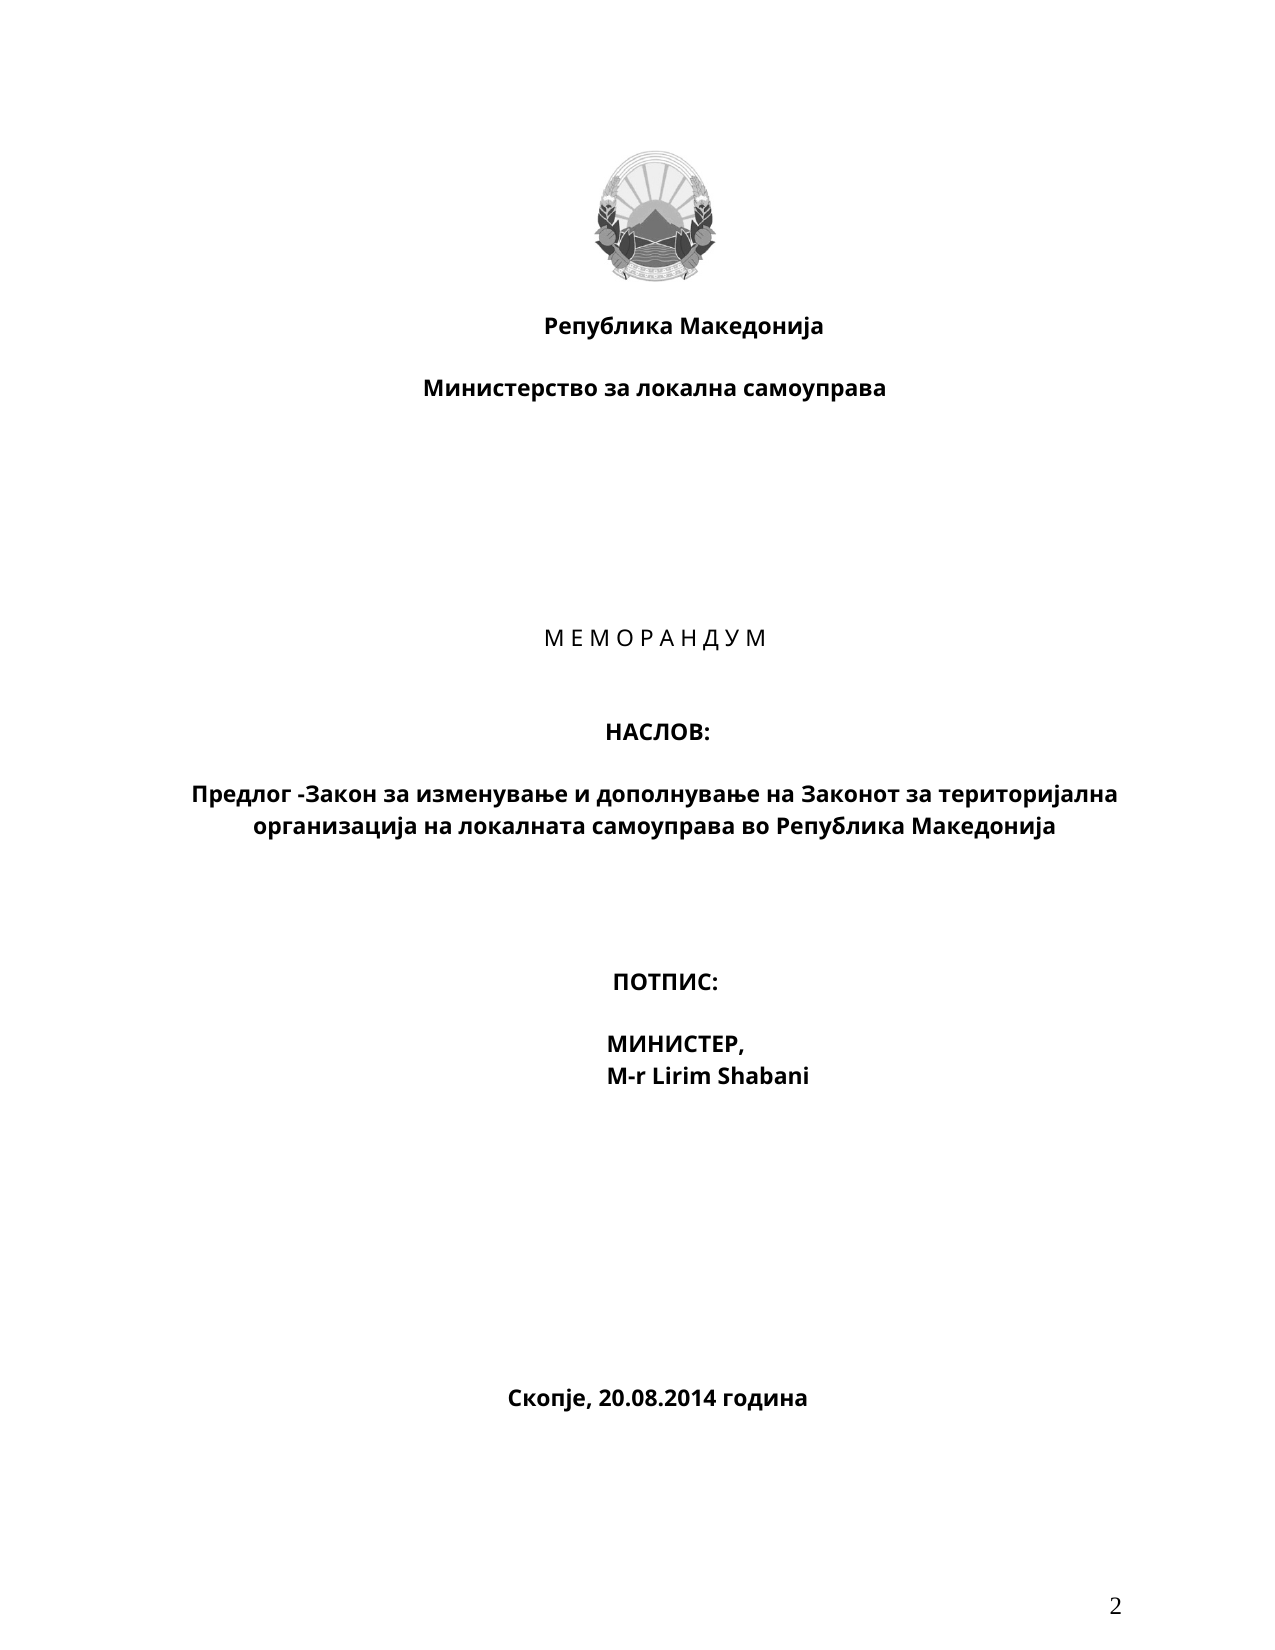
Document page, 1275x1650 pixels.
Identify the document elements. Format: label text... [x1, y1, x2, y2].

text Предлог -Закон за изменување и дополнување на Законот за територијална организација на локалната самоуправа во Република Македонија [187, 778, 1122, 841]
text Министерство за локална самоуправа [187, 372, 1122, 403]
text НАСЛОВ: [187, 716, 1122, 747]
text МИНИСТЕР, [187, 1028, 1122, 1060]
text М Е М О Р А Н Д У М [187, 622, 1122, 653]
text Скопје, 20.08.2014 година [187, 1382, 1122, 1413]
text M-r Lirim Shabani [187, 1060, 1122, 1091]
text Република Македонија [187, 310, 1122, 341]
text ПОТПИС: [542, 966, 1122, 997]
picture [593, 150, 717, 282]
